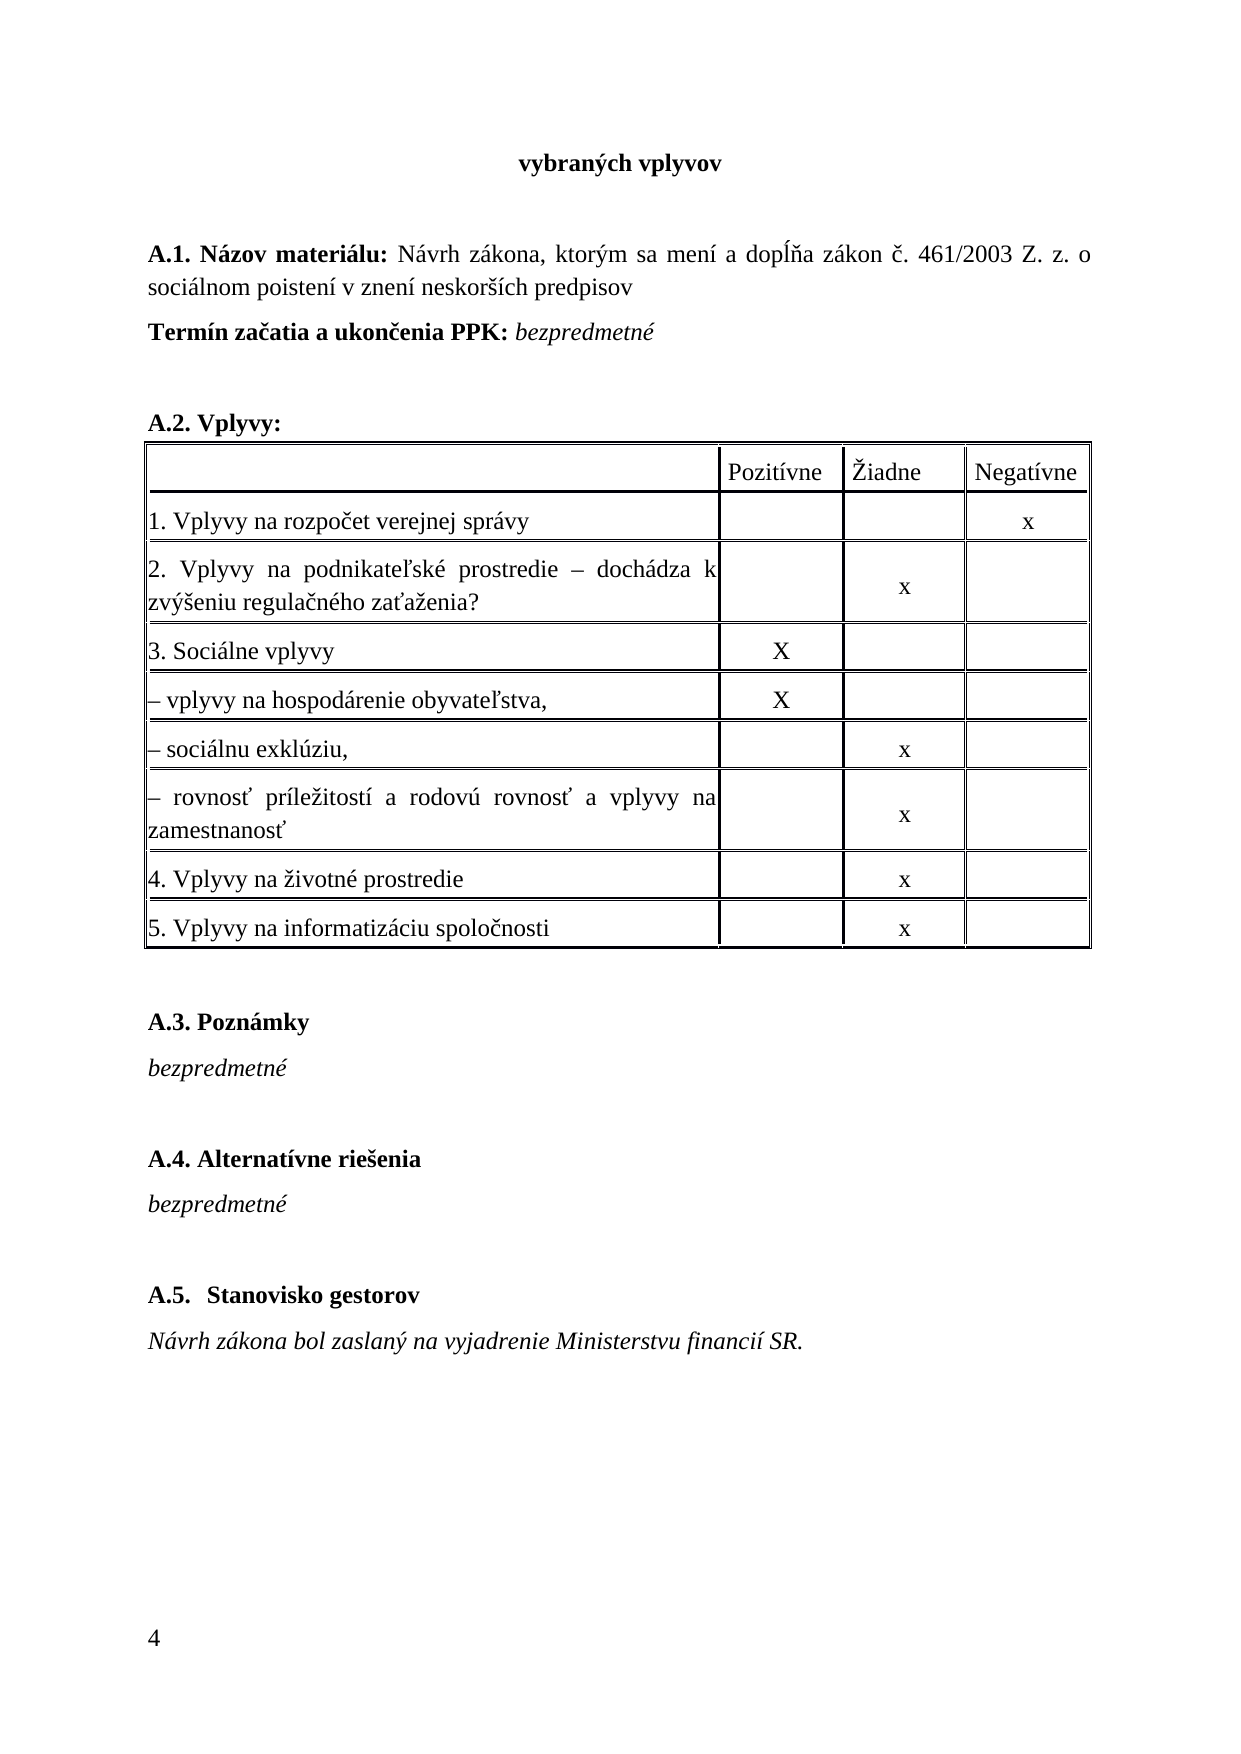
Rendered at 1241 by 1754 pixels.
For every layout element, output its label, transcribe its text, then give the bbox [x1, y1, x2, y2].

table_cell [721, 493, 842, 539]
text A.4. Alternatívne riešenia [148, 1144, 1093, 1173]
table_cell 1. Vplyvy na rozpočet verejnej správy [147, 490, 718, 539]
table_cell [721, 542, 842, 621]
text bezpredmetné [148, 1189, 1093, 1218]
table_cell [966, 621, 1090, 669]
text A.5. Stanovisko gestorov [148, 1280, 1093, 1309]
table_header Pozitívne [719, 443, 843, 490]
table_cell [719, 901, 843, 946]
text Termín začatia a ukončenia PPK: bezpredmetné [148, 317, 1093, 346]
table_cell x [845, 852, 964, 897]
text bezpredmetné [148, 1053, 1093, 1082]
table_cell 3. Sociálne vplyvy [145, 621, 719, 669]
text A.1. Názov materiálu: Návrh zákona, ktorým sa mení a dopĺňa zákon č. 461/2003 Z. z. o sociálnom poistení v znení neskorších predpisov [148, 239, 1093, 300]
table_cell [845, 673, 964, 718]
table_cell x [967, 490, 1089, 539]
table_header Negatívne [966, 445, 1089, 490]
table_cell – rovnosť príležitostí a rodovú rovnosť a vplyvy na zamestnanosť [145, 767, 719, 848]
table_cell [966, 897, 1089, 946]
table_cell x [845, 542, 964, 621]
table_cell [966, 539, 1090, 621]
table_cell 5. Vplyvy na informatizáciu spoločnosti [147, 897, 719, 946]
table_cell [967, 849, 1089, 897]
table_header [147, 443, 719, 490]
table_cell [966, 767, 1090, 848]
table_cell [967, 669, 1089, 718]
table_cell [721, 852, 842, 897]
table_cell x [845, 770, 964, 848]
text A.2. Vplyvy: [148, 408, 1093, 437]
table_cell X [721, 624, 842, 669]
table_cell – sociálnu exklúziu, [147, 718, 718, 767]
table_cell [845, 493, 964, 539]
text vybraných vplyvov [148, 148, 1093, 176]
text A.3. Poznámky [148, 1007, 1093, 1036]
table_cell [845, 624, 964, 669]
table_cell – vplyvy na hospodárenie obyvateľstva, [147, 669, 718, 718]
table_cell X [721, 673, 842, 718]
table_cell [721, 770, 842, 848]
table_header Žiadne [843, 445, 966, 490]
table_cell 4. Vplyvy na životné prostredie [147, 849, 718, 897]
table_cell [967, 718, 1089, 767]
table_cell x [843, 901, 966, 946]
table_cell [721, 722, 842, 767]
text Návrh zákona bol zaslaný na vyjadrenie Ministerstvu financií SR. [148, 1326, 1093, 1355]
table_cell x [845, 722, 964, 767]
table_cell 2. Vplyvy na podnikateľské prostredie – dochádza k zvýšeniu regulačného zaťaženia? [145, 539, 719, 621]
